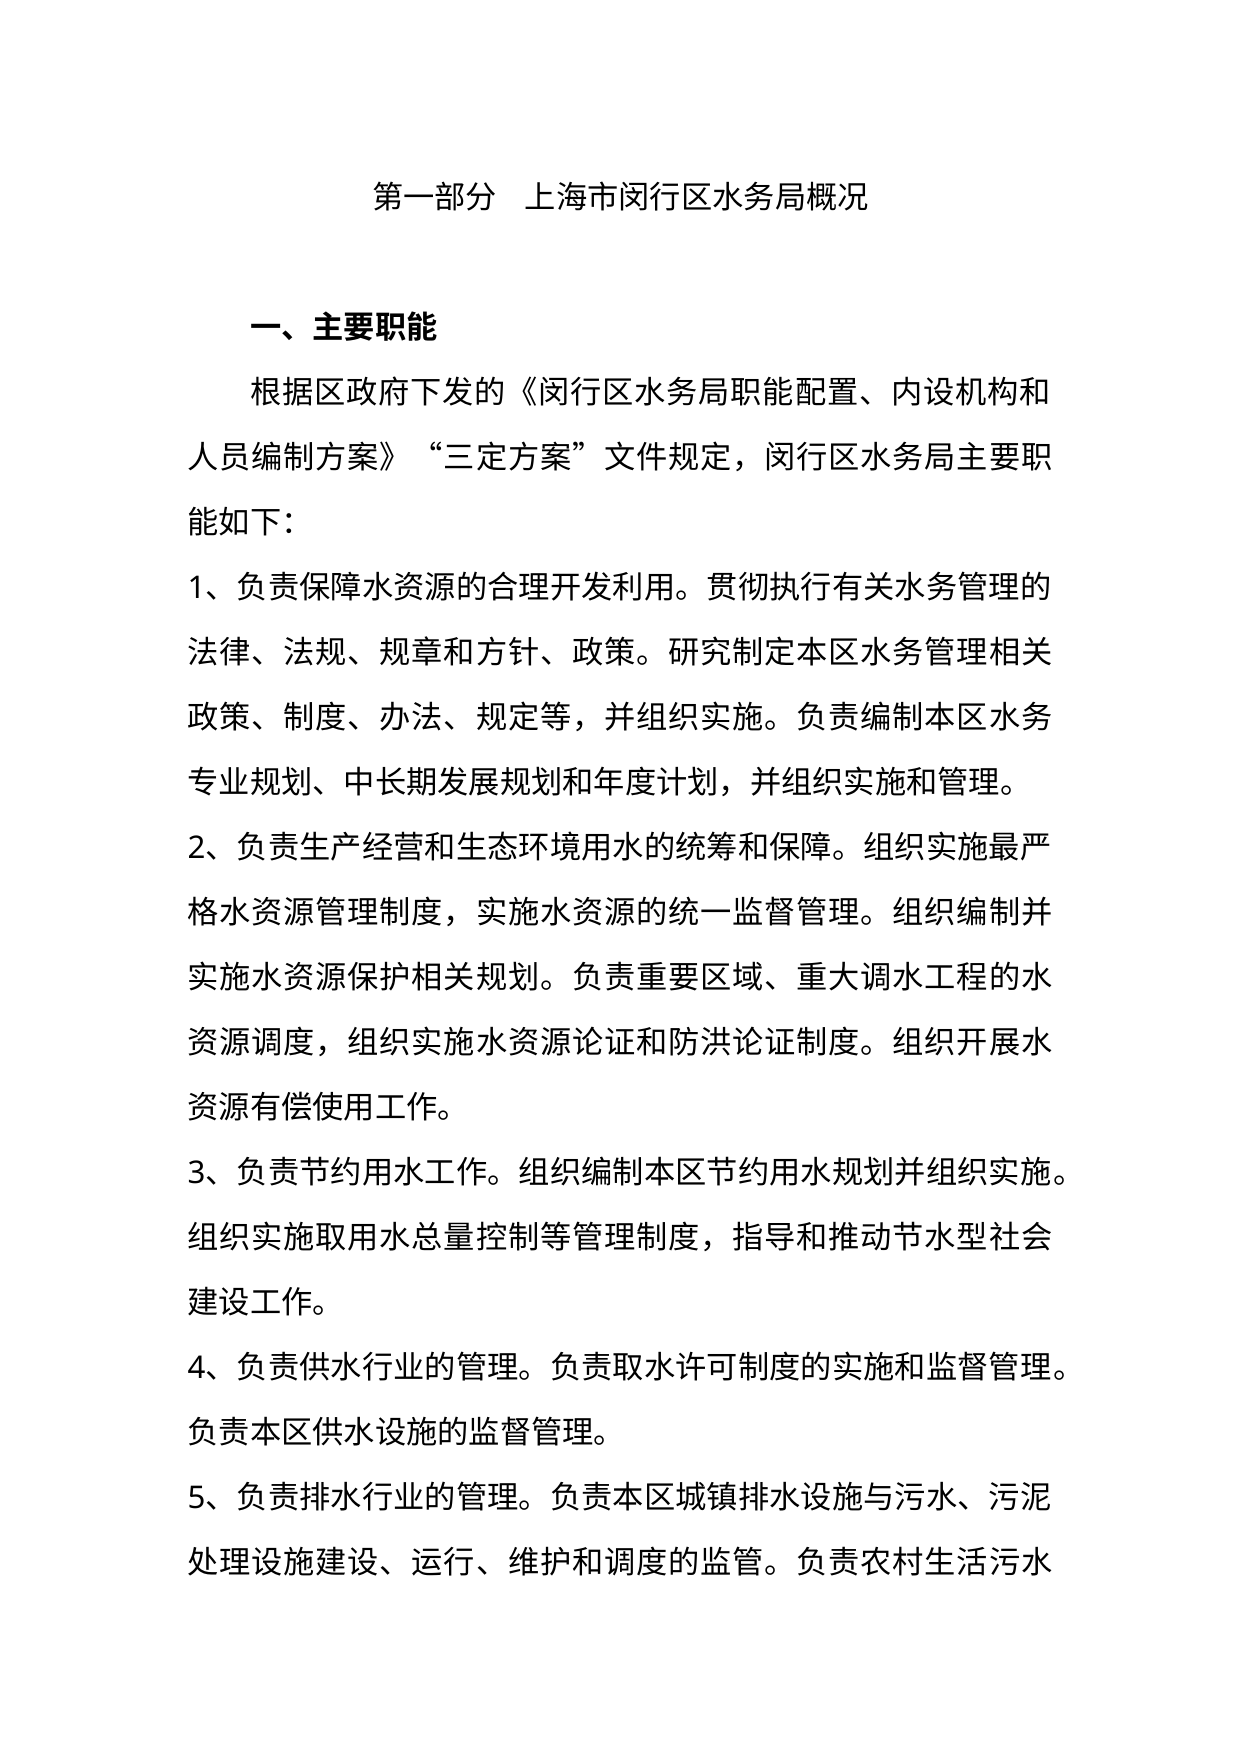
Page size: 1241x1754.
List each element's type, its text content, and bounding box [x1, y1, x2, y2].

text 根据区政府下发的《闵行区水务局职能配置、内设机构和人员编制方案》“三定方案”文件规定，闵行区水务局主要职能如下： [187, 357, 1053, 552]
text 2、负责生产经营和生态环境用水的统筹和保障。组织实施最严格水资源管理制度，实施水资源的统一监督管理。组织编制并实施水资源保护相关规划。负责重要区域、重大调水工程的水资源调度，组织实施水资源论证和防洪论证制度。组织开展水资源有偿使用工作。 [187, 812, 1053, 1137]
text 1、负责保障水资源的合理开发利用。贯彻执行有关水务管理的法律、法规、规章和方针、政策。研究制定本区水务管理相关政策、制度、办法、规定等，并组织实施。负责编制本区水务专业规划、中长期发展规划和年度计划，并组织实施和管理。 [187, 552, 1053, 812]
text 4、负责供水行业的管理。负责取水许可制度的实施和监督管理。负责本区供水设施的监督管理。 [187, 1332, 1053, 1462]
text 一、主要职能 [187, 292, 1053, 357]
text 第一部分 上海市闵行区水务局概况 [187, 162, 1053, 227]
text 3、负责节约用水工作。组织编制本区节约用水规划并组织实施。组织实施取用水总量控制等管理制度，指导和推动节水型社会建设工作。 [187, 1137, 1053, 1332]
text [187, 1462, 1053, 1592]
